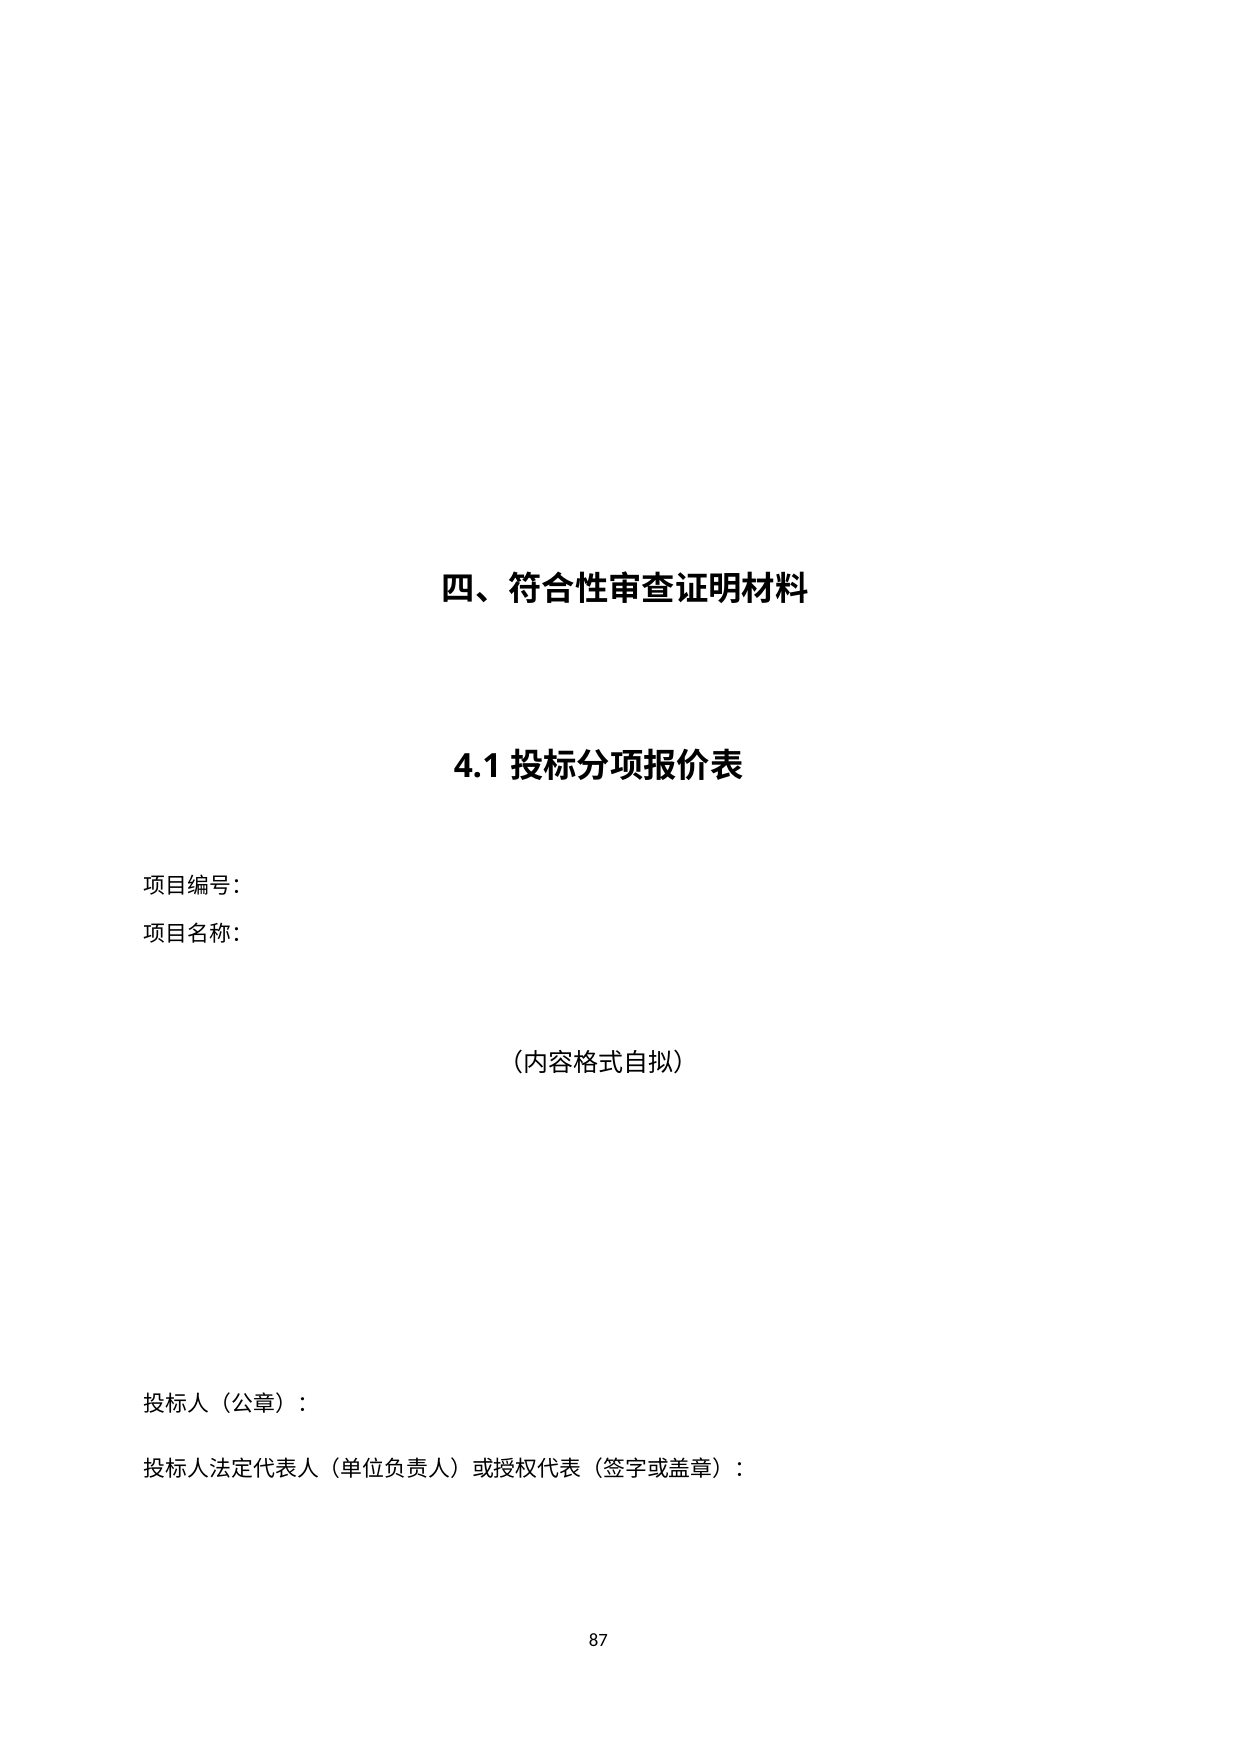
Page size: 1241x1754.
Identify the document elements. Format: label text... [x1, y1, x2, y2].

text 四、符合性审查证明材料 [144, 554, 1106, 619]
text （内容格式自拟） [144, 1028, 1053, 1093]
text 项目名称： [144, 916, 1053, 948]
text 项目编号： [144, 867, 1053, 900]
text 投标人法定代表人（单位负责人）或授权代表（签字或盖章）： [144, 1450, 1106, 1483]
text 4.1 投标分项报价表 [144, 731, 1053, 796]
text 投标人（公章）： [144, 1386, 1053, 1418]
